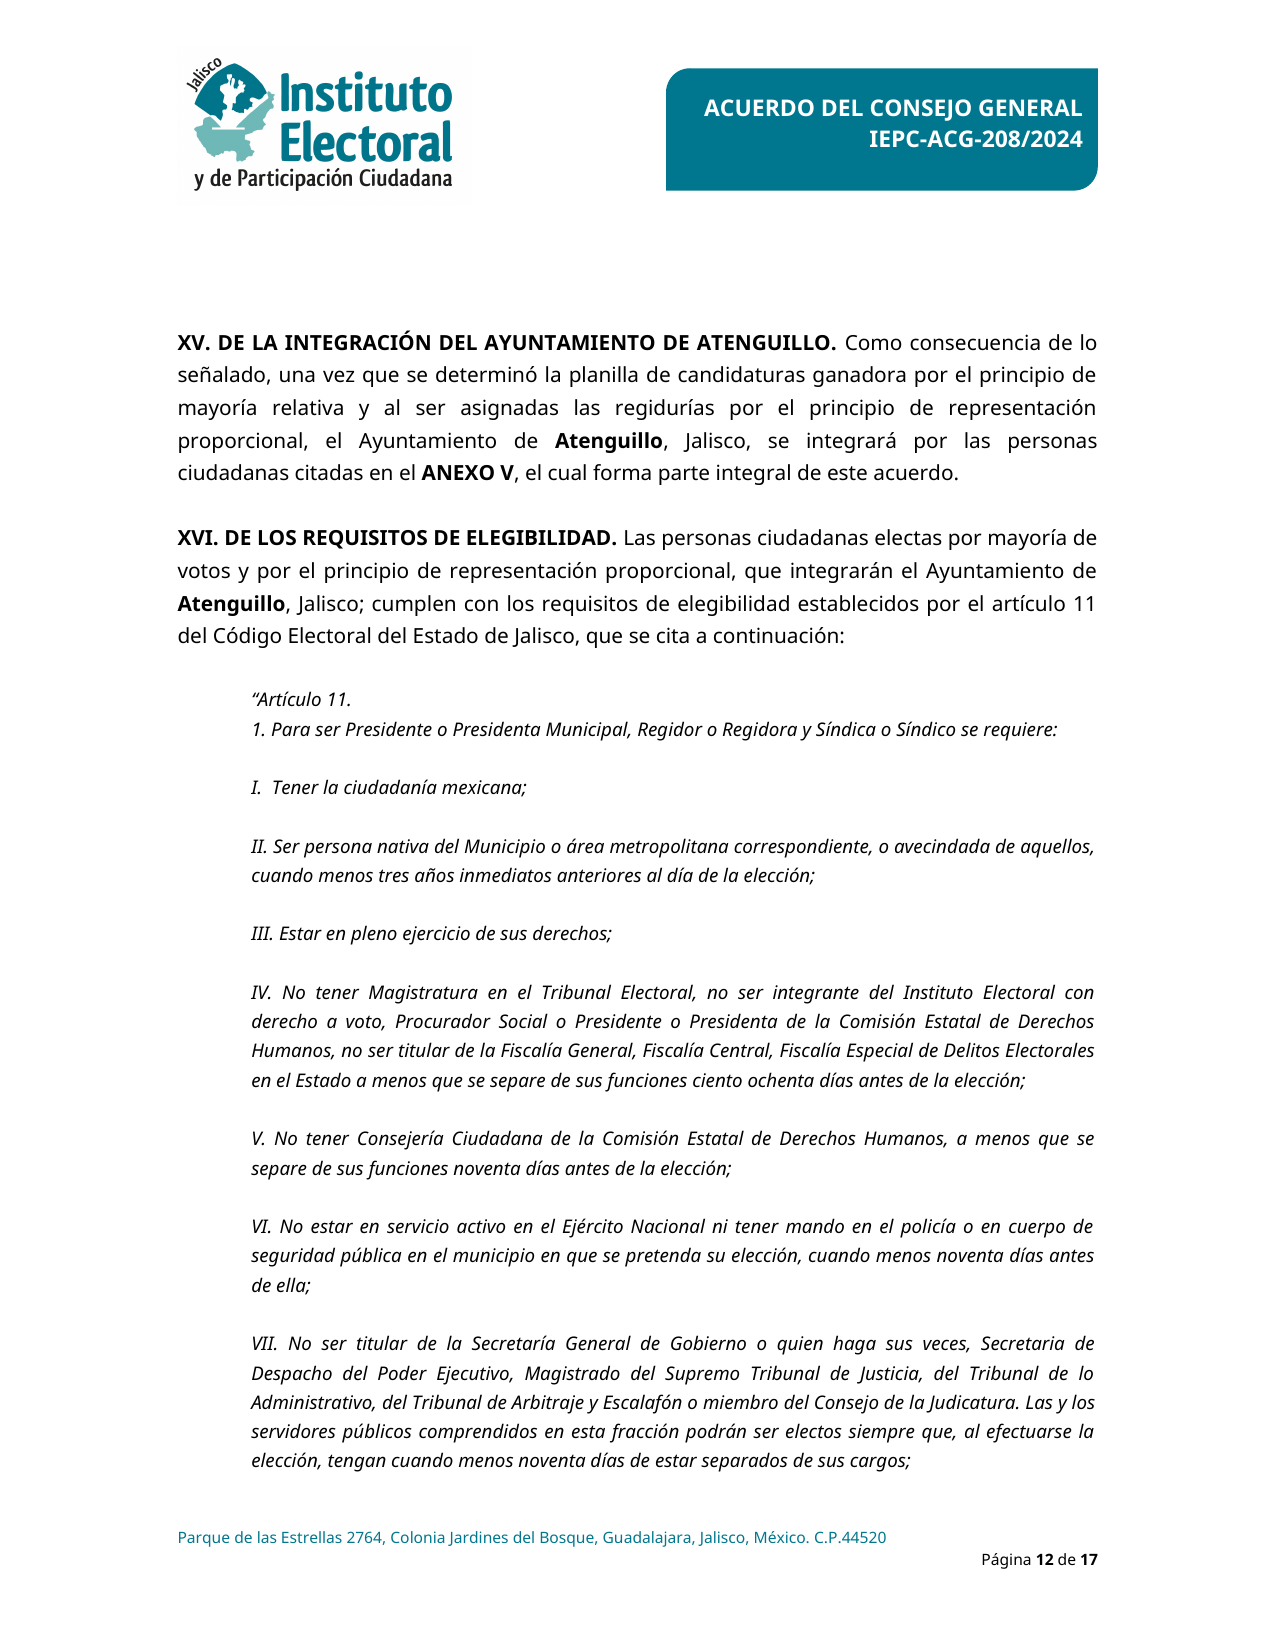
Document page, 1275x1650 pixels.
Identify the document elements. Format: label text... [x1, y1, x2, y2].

text XVI. DE LOS REQUISITOS DE ELEGIBILIDAD. Las personas ciudadanas electas por mayoría de votos y por el principio de representación proporcional, que integrarán el Ayuntamiento de Atenguillo, Jalisco; cumplen con los requisitos de elegibilidad establecidos por el artículo 11 del Código Electoral del Estado de Jalisco, que se cita a continuación: [177, 523, 1098, 650]
text 1. Para ser Presidente o Presidenta Municipal, Regidor o Regidora y Síndica o Síndico se requiere: [251, 716, 1098, 741]
text IV. No tener Magistratura en el Tribunal Electoral, no ser integrante del Instituto Electoral con derecho a voto, Procurador Social o Presidente o Presidenta de la Comisión Estatal de Derechos Humanos, no ser titular de la Fiscalía General, Fiscalía Central, Fiscalía Especial de Delitos Electorales en el Estado a menos que se separe de sus funciones ciento ochenta días antes de la elección; [251, 979, 1098, 1093]
text VII. No ser titular de la Secretaría General de Gobierno o quien haga sus veces, Secretaria de Despacho del Poder Ejecutivo, Magistrado del Supremo Tribunal de Justicia, del Tribunal de lo Administrativo, del Tribunal de Arbitraje y Escalafón o miembro del Consejo de la Judicatura. Las y los servidores públicos comprendidos en esta fracción podrán ser electos siempre que, al efectuarse la elección, tengan cuando menos noventa días de estar separados de sus cargos; [251, 1331, 1098, 1473]
text VI. No estar en servicio activo en el Ejército Nacional ni tener mando en el policía o en cuerpo de seguridad pública en el municipio en que se pretenda su elección, cuando menos noventa días antes de ella; [251, 1213, 1098, 1297]
text I. Tener la ciudadanía mexicana; [251, 774, 1098, 800]
text XV. DE LA INTEGRACIÓN DEL AYUNTAMIENTO DE ATENGUILLO. Como consecuencia de lo señalado, una vez que se determinó la planilla de candidaturas ganadora por el principio de mayoría relativa y al ser asignadas las regidurías por el principio de representación proporcional, el Ayuntamiento de Atenguillo, Jalisco, se integrará por las personas ciudadanas citadas en el ANEXO V, el cual forma parte integral de este acuerdo. [177, 328, 1098, 487]
text III. Estar en pleno ejercicio de sus derechos; [251, 921, 1098, 946]
picture [177, 47, 473, 206]
text II. Ser persona nativa del Municipio o área metropolitana correspondiente, o avecindada de aquellos, cuando menos tres años inmediatos anteriores al día de la elección; [251, 833, 1098, 888]
text V. No tener Consejería Ciudadana de la Comisión Estatal de Derechos Humanos, a menos que se separe de sus funciones noventa días antes de la elección; [251, 1126, 1098, 1180]
text “Artículo 11. [251, 687, 1098, 712]
